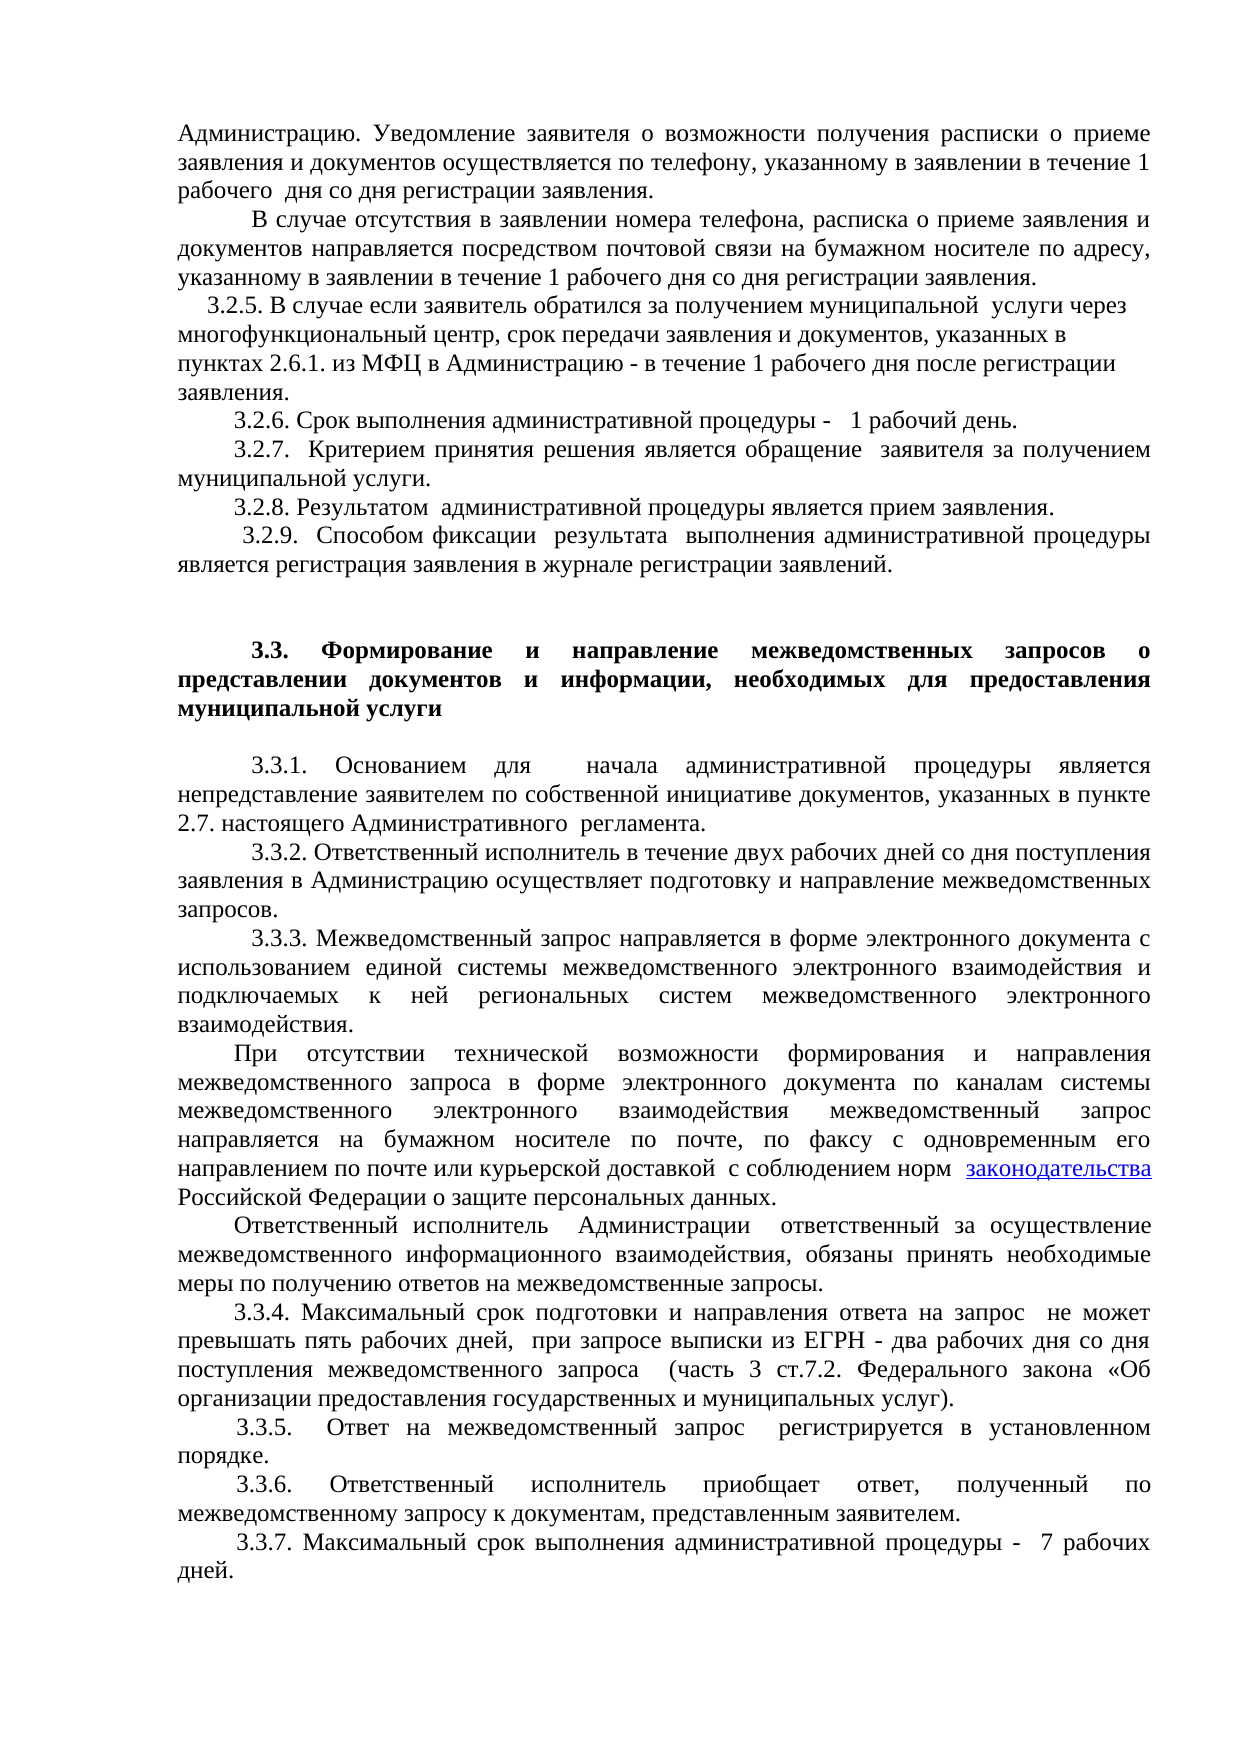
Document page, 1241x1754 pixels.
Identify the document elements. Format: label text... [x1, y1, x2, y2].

text При отсутствии технической возможности формирования и направления межведомственного запроса в форме электронного документа по каналам системы межведомственного электронного взаимодействия межведомственный запрос направляется на бумажном носителе по почте, по факсу с одновременным его направлением по почте или курьерской доставкой с соблюдением норм законодательства Российской Федерации о защите персональных данных. [177, 1038, 1152, 1211]
text 3.3.3. Межведомственный запрос направляется в форме электронного документа с использованием единой системы межведомственного электронного взаимодействия и подключаемых к ней региональных систем межведомственного электронного взаимодействия. [177, 923, 1152, 1038]
text В случае отсутствия в заявлении номера телефона, расписка о приеме заявления и документов направляется посредством почтовой связи на бумажном носителе по адресу, указанному в заявлении в течение 1 рабочего дня со дня регистрации заявления. [177, 204, 1152, 291]
text 3.3.5. Ответ на межведомственный запрос регистрируется в установленном порядке. [177, 1412, 1152, 1469]
text 3.3.7. Максимальный срок выполнения административной процедуры - 7 рабочих дней. [177, 1527, 1152, 1584]
text 3.2.5. В случае если заявитель обратился за получением муниципальной услуги через многофункциональный центр, срок передачи заявления и документов, указанных в пунктах 2.6.1. из МФЦ в Администрацию - в течение 1 рабочего дня после регистрации заявления. [177, 291, 1152, 406]
text Ответственный исполнитель Администрации ответственный за осуществление межведомственного информационного взаимодействия, обязаны принять необходимые меры по получению ответов на межведомственные запросы. [177, 1211, 1152, 1297]
text 3.3. Формирование и направление межведомственных запросов о представлении документов и информации, необходимых для предоставления муниципальной услуги [177, 636, 1152, 722]
text 3.3.1. Основанием для начала административной процедуры является непредставление заявителем по собственной инициативе документов, указанных в пункте 2.7. настоящего Административного регламента. [177, 751, 1152, 837]
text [177, 118, 1152, 204]
text 3.3.4. Максимальный срок подготовки и направления ответа на запрос не может превышать пять рабочих дней, при запросе выписки из ЕГРН - два рабочих дня со дня поступления межведомственного запроса (часть 3 ст.7.2. Федерального закона «Об организации предоставления государственных и муниципальных услуг). [177, 1297, 1152, 1412]
text 3.2.9. Способом фиксации результата выполнения административной процедуры является регистрация заявления в журнале регистрации заявлений. [177, 521, 1152, 578]
text 3.3.2. Ответственный исполнитель в течение двух рабочих дней со дня поступления заявления в Администрацию осуществляет подготовку и направление межведомственных запросов. [177, 837, 1152, 923]
text 3.2.8. Результатом административной процедуры является прием заявления. [177, 492, 1152, 521]
text 3.3.6. Ответственный исполнитель приобщает ответ, полученный по межведомственному запросу к документам, представленным заявителем. [177, 1469, 1152, 1527]
text 3.2.7. Критерием принятия решения является обращение заявителя за получением муниципальной услуги. [177, 434, 1152, 492]
text 3.2.6. Срок выполнения административной процедуры - 1 рабочий день. [177, 406, 1152, 434]
